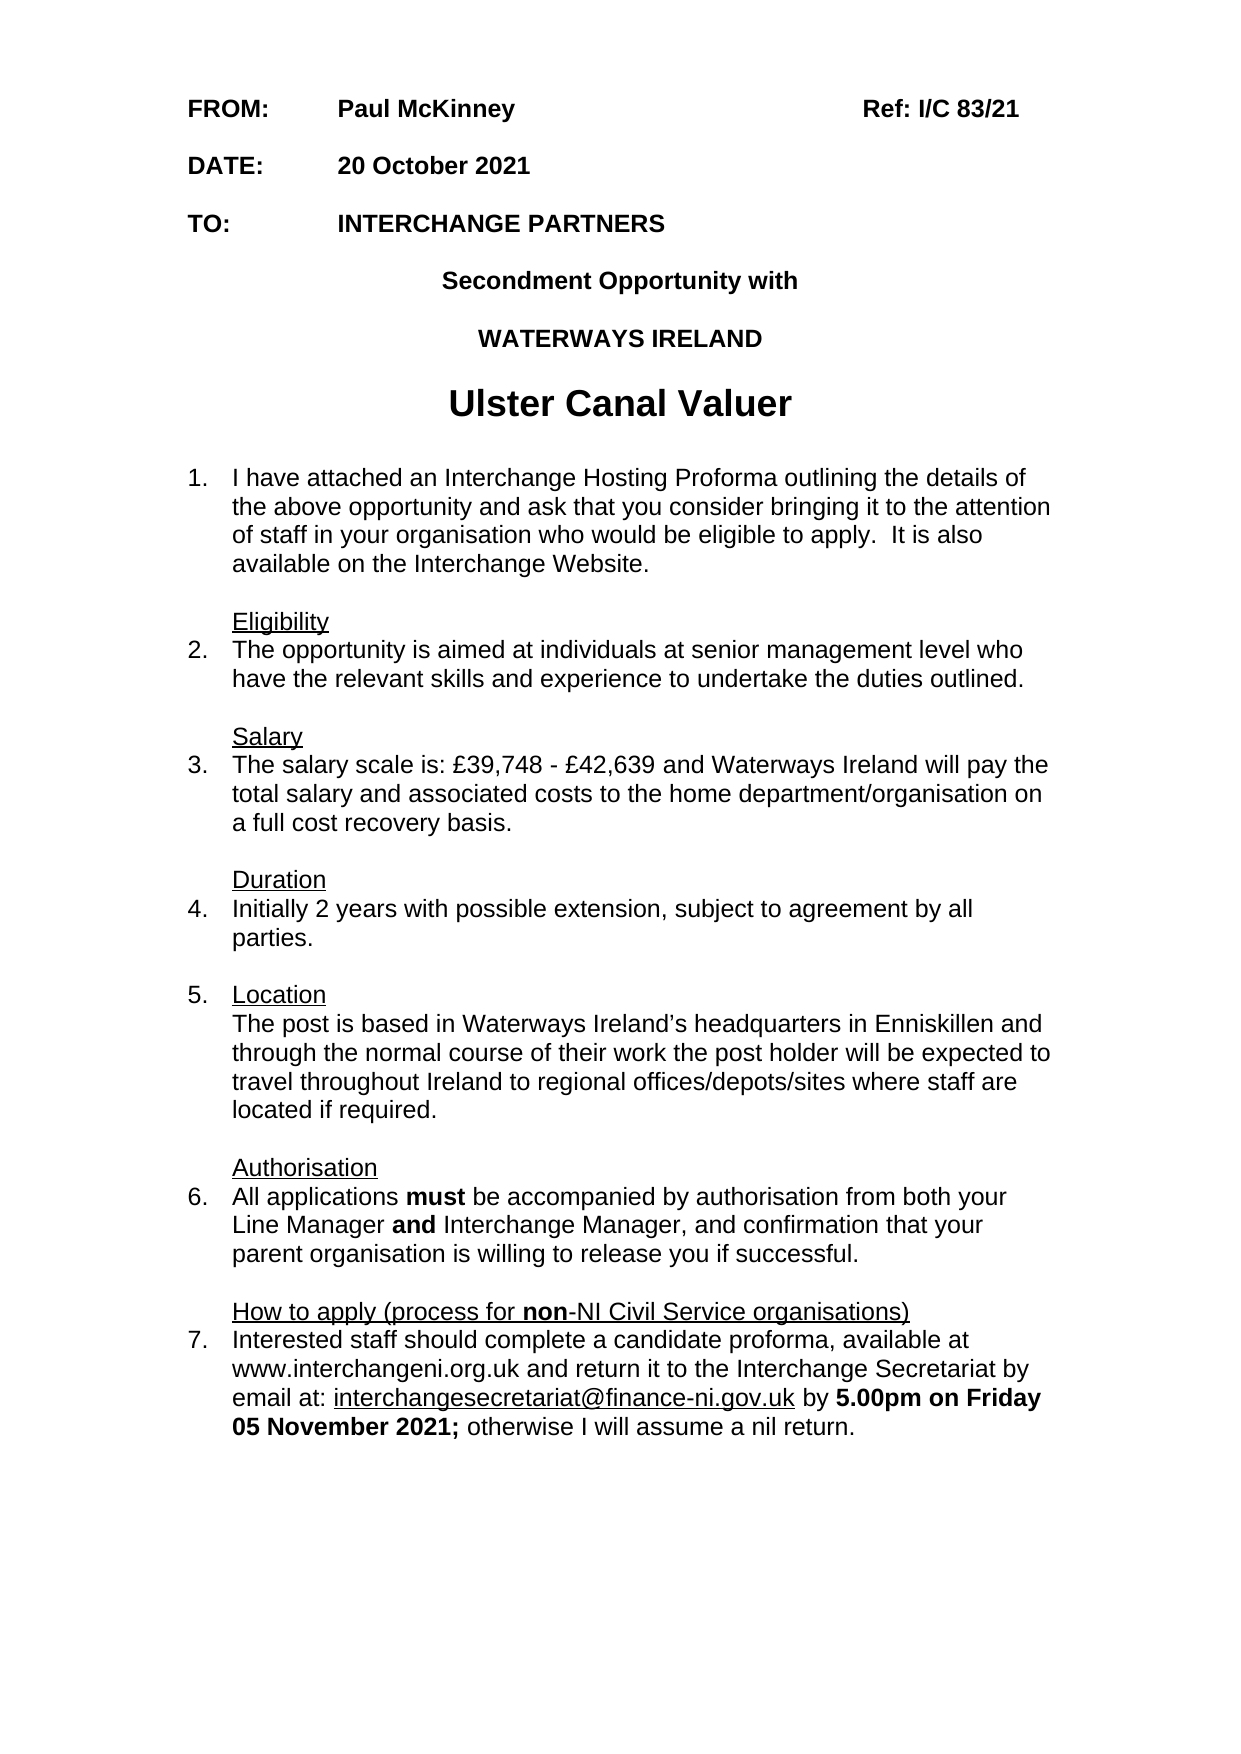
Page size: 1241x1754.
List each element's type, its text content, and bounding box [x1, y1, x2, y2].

text How to apply (process for non-NI Civil Service organisations) [232, 1296, 1053, 1325]
text DATE: 20 October 2021 [187, 151, 1053, 180]
list I have attached an Interchange Hosting Proforma outlining the details of the above opportunity and ask that you consider bringing it to the attention of staff in your organisation who would be eligible to apply. It is also available on the Interchange Website. [187, 463, 1053, 578]
text FROM: Paul McKinney Ref: I/C 83/21 [187, 94, 1053, 122]
text Eligibility [187, 606, 1053, 635]
list The opportunity is aimed at individuals at senior management level who have the relevant skills and experience to undertake the duties outlined. [187, 635, 1053, 693]
list Initially 2 years with possible extension, subject to agreement by all parties. [187, 894, 1053, 951]
text Duration [187, 865, 1053, 894]
text The post is based in Waterways Ireland’s headquarters in Enniskillen and through the normal course of their work the post holder will be expected to travel throughout Ireland to regional offices/depots/sites where staff are located if required. [232, 1009, 1053, 1124]
list All applications must be accompanied by authorisation from both your Line Manager and Interchange Manager, and confirmation that your parent organisation is willing to release you if successful. [187, 1181, 1053, 1268]
text Salary [232, 721, 1053, 750]
list The salary scale is: £39,748 - £42,639 and Waterways Ireland will pay the total salary and associated costs to the home department/organisation on a full cost recovery basis. [187, 750, 1053, 836]
list Location [187, 980, 1053, 1009]
text TO: INTERCHANGE PARTNERS [187, 209, 1053, 237]
subtitle Secondment Opportunity with [187, 266, 1053, 295]
text Authorisation [232, 1153, 1053, 1181]
list Interested staff should complete a candidate proforma, available at www.interchangeni.org.uk and return it to the Interchange Secretariat by email at: interchangesecretariat@finance-ni.gov.uk by 5.00pm on Friday 05 November 2021; otherwise I will assume a nil return. [187, 1325, 1053, 1440]
text Waterways Ireland [187, 324, 1053, 352]
text Ulster Canal Valuer [187, 381, 1053, 424]
